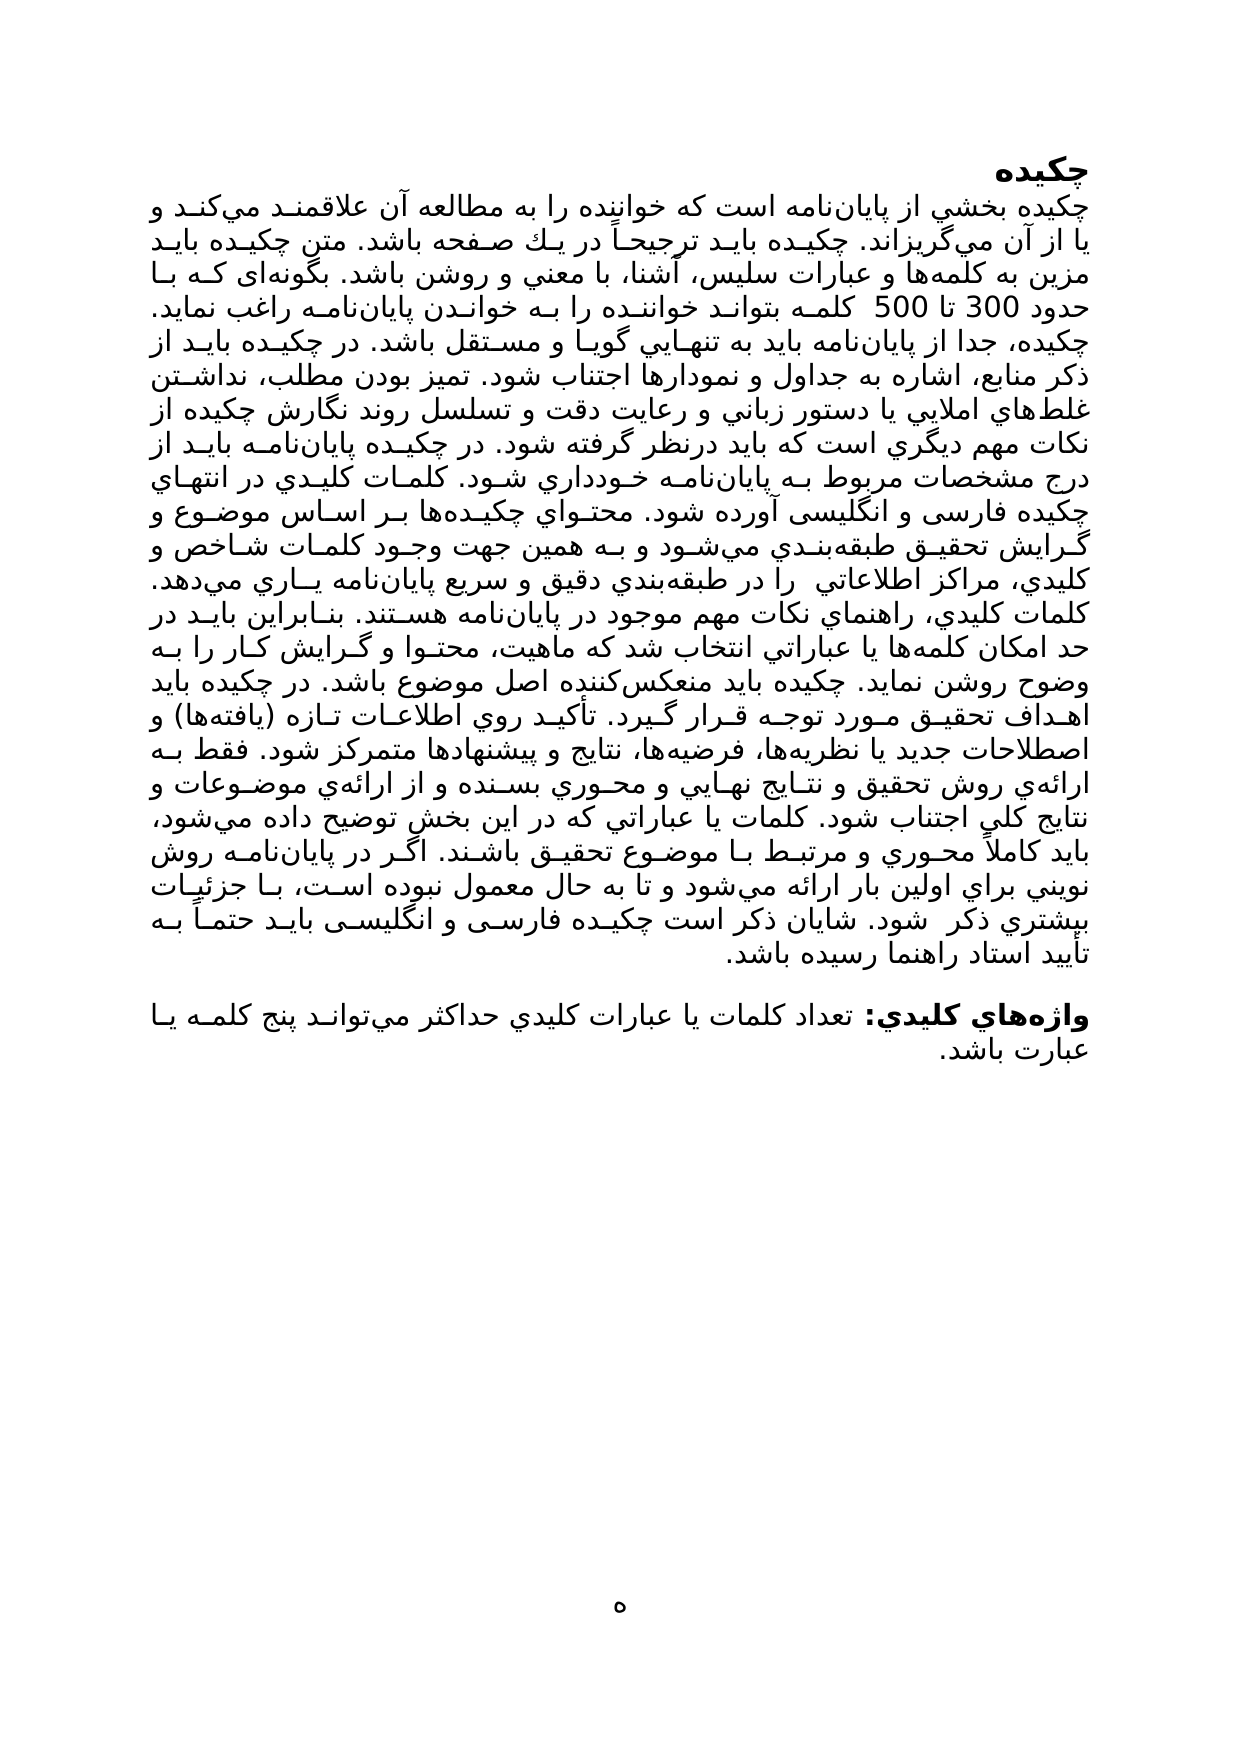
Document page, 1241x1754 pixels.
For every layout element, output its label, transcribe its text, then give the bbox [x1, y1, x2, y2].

title چکيده [150, 150, 1090, 189]
text چكيده بخشي از پايان‌نامه است كه خواننده را به مطالعه آن علاقمند مي‌كند و يا از آن مي‌گريزاند. چكيده بايد ترجيحاً‌ در يك صفحه باشد. متن چكيده بايد مزين به كلمه‌ها و عبارات سليس، آشنا، با معني و روشن باشد. بگونه‌ای که با حدود 300 تا 500 کلمه بتواند خواننده را به خواندن پایان‌نامه راغب نماید. چكيده، جدا از پايان‌نامه بايد به تنهايي گويا و مستقل باشد. در چكيده باید از ذكر منابع، اشاره به جداول و نمودارها اجتناب شود. تميز بودن مطلب، نداشتن غلط‌هاي املايي يا دستور زباني و رعايت دقت و تسلسل روند نگارش چكيده از نكات مهم ديگري است كه بايد درنظر گرفته شود. در چكيده پايان‌نامه بايد از درج مشخصات مربوط به پايان‌نامه خودداري شود. کلمات كليدي در انتهاي چكيده فارسی و انگلیسی آورده شود. محتواي چكيده‌ها بر اساس موضوع و گرايش تحقيق طبقه‌بندي مي‌شود و به همين جهت وجود كلمات شاخص و كليدي، مراكز اطلاعاتي را در طبقه‌بندي دقيق و سريع پایان‌نامه ياري مي‌دهد. كلمات كليدي، راهنماي نكات مهم موجود در پايان‌نامه هستند. بنابراين بايد در حد امكان كلمه‌ها يا عباراتي انتخاب شد كه ماهيت، محتوا و گرايش كار را به وضوح روشن نمايد. چكيده بايد منعكس‌كننده اصل موضوع باشد. در چكيده بايد اهداف تحقیق مورد توجه قرار گيرد. تأكيد روي اطلاعات تازه (يافته‌ها) و اصطلاحات جديد يا نظريه‌ها، فرضيه‌ها، نتايج و پيشنهادها متمركز شود. فقط به ارائه‌ي روش تحقيق و نتايج نهايي و محوري بسنده و از ارائه‌ي موضوعات و نتايج كلي اجتناب شود. كلمات يا عباراتي كه در اين بخش توضيح داده مي‌شود، بايد كاملاً محوري و مرتبط با موضوع تحقيق باشند. اگر در پايان‌نامه روش نويني براي اولين بار ارائه مي‌شود و تا به حال معمول نبوده است، با جزئيات بيشتري ذكر شود. شايان ذكر است چكيده فارسی و انگلیسی بايد حتماً به تأييد استاد راهنما رسيده باشد. [150, 189, 1090, 970]
text واژه‌هاي كليدي: تعداد كلمات يا عبارات كليدي حداكثر مي‌تواند پنج كلمه يا عبارت باشد. [150, 999, 1090, 1067]
